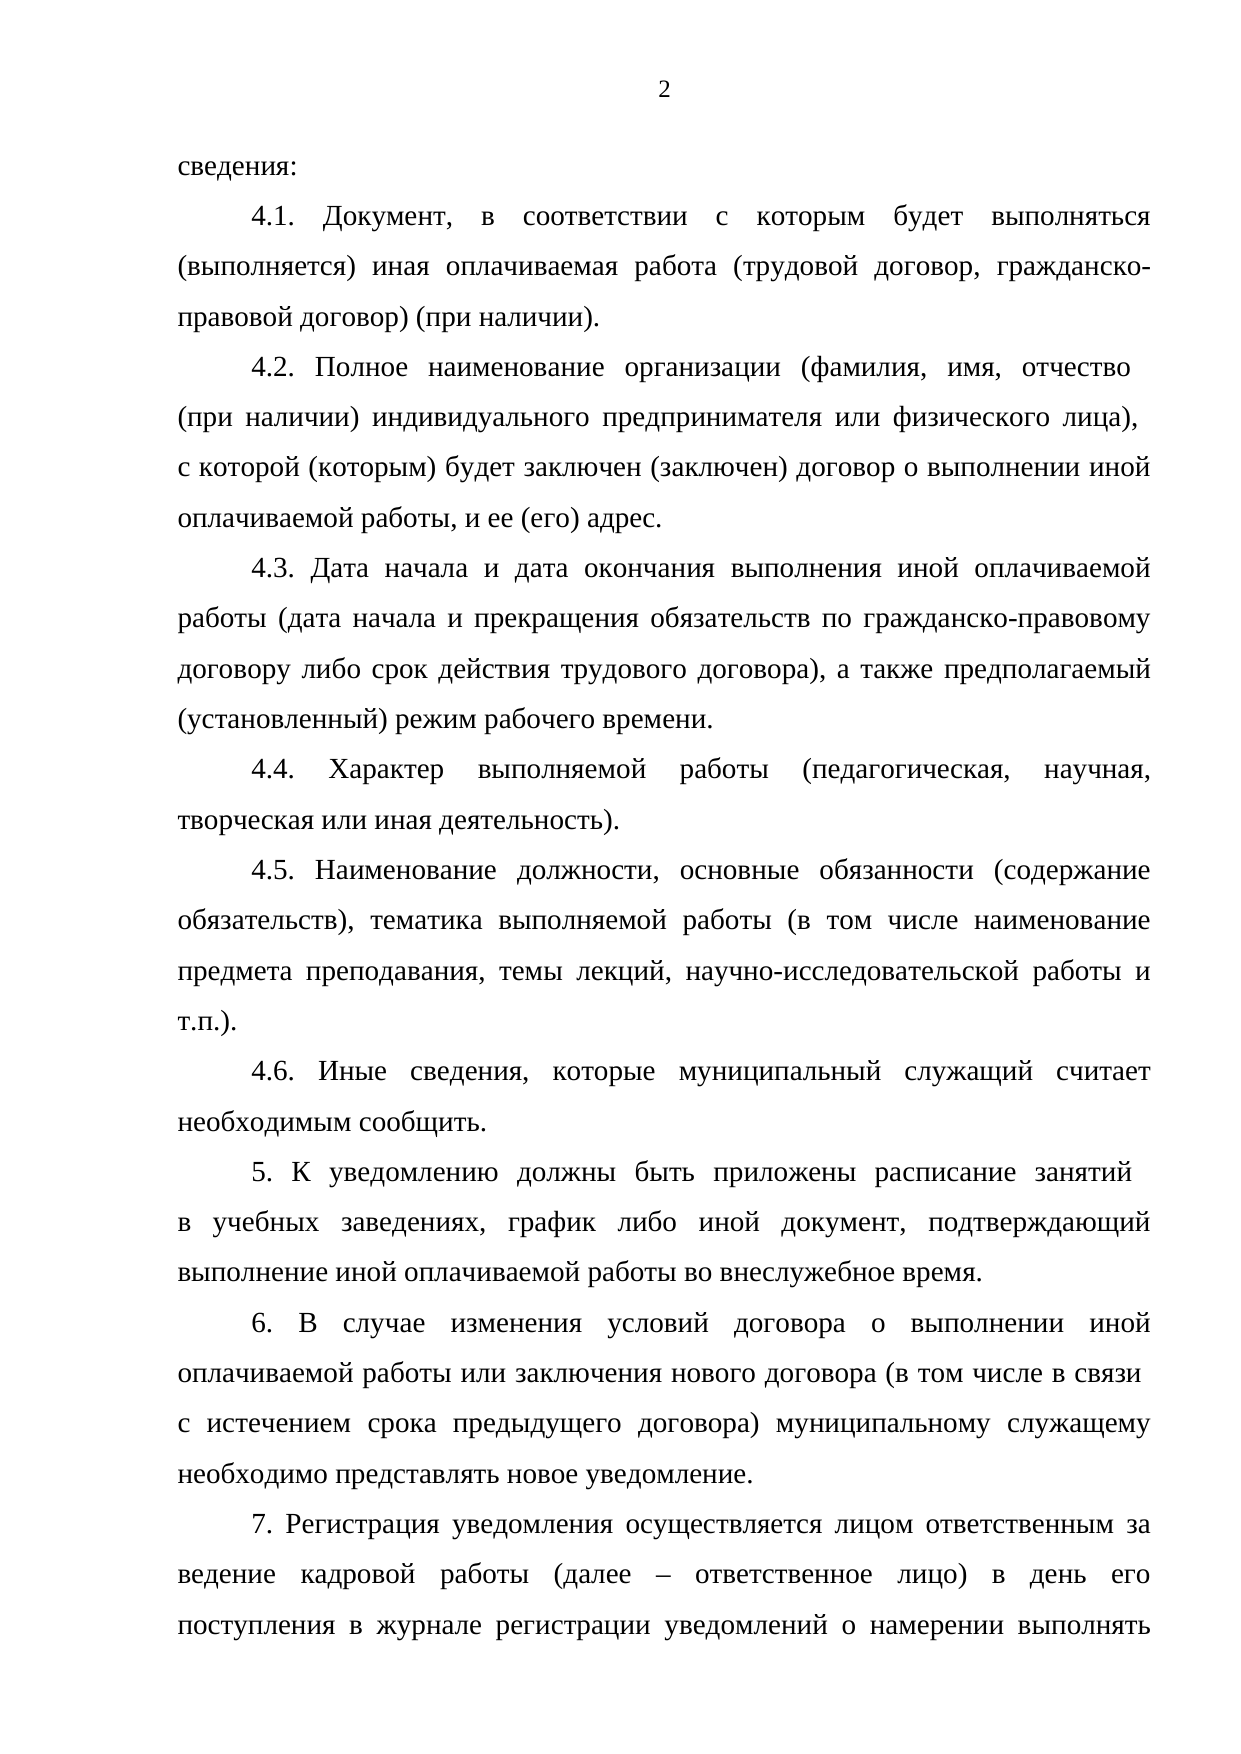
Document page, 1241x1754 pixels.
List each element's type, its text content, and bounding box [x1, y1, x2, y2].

text 4.6. Иные сведения, которые муниципальный служащий считает необходимым сообщить. [177, 1053, 1152, 1137]
text 4.2. Полное наименование организации (фамилия, имя, отчество (при наличии) индивидуального предпринимателя или физического лица), с которой (которым) будет заключен (заключен) договор о выполнении иной оплачиваемой работы, и ее (его) адрес. [177, 349, 1152, 533]
text 4.5. Наименование должности, основные обязанности (содержание обязательств), тематика выполняемой работы (в том числе наименование предмета преподавания, темы лекций, научно-исследовательской работы и т.п.). [177, 852, 1152, 1037]
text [177, 148, 1152, 181]
text 4.3. Дата начала и дата окончания выполнения иной оплачиваемой работы (дата начала и прекращения обязательств по гражданско-правовому договору либо срок действия трудового договора), а также предполагаемый (установленный) режим рабочего времени. [177, 550, 1152, 735]
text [177, 1506, 1152, 1640]
text 4.1. Документ, в соответствии с которым будет выполняться (выполняется) иная оплачиваемая работа (трудовой договор, гражданско-правовой договор) (при наличии). [177, 198, 1152, 332]
text 4.4. Характер выполняемой работы (педагогическая, научная, творческая или иная деятельность). [177, 751, 1152, 835]
text 6. В случае изменения условий договора о выполнении иной оплачиваемой работы или заключения нового договора (в том числе в связи с истечением срока предыдущего договора) муниципальному служащему необходимо представлять новое уведомление. [177, 1305, 1152, 1489]
text 5. К уведомлению должны быть приложены расписание занятий в учебных заведениях, график либо иной документ, подтверждающий выполнение иной оплачиваемой работы во внеслужебное время. [177, 1154, 1152, 1288]
